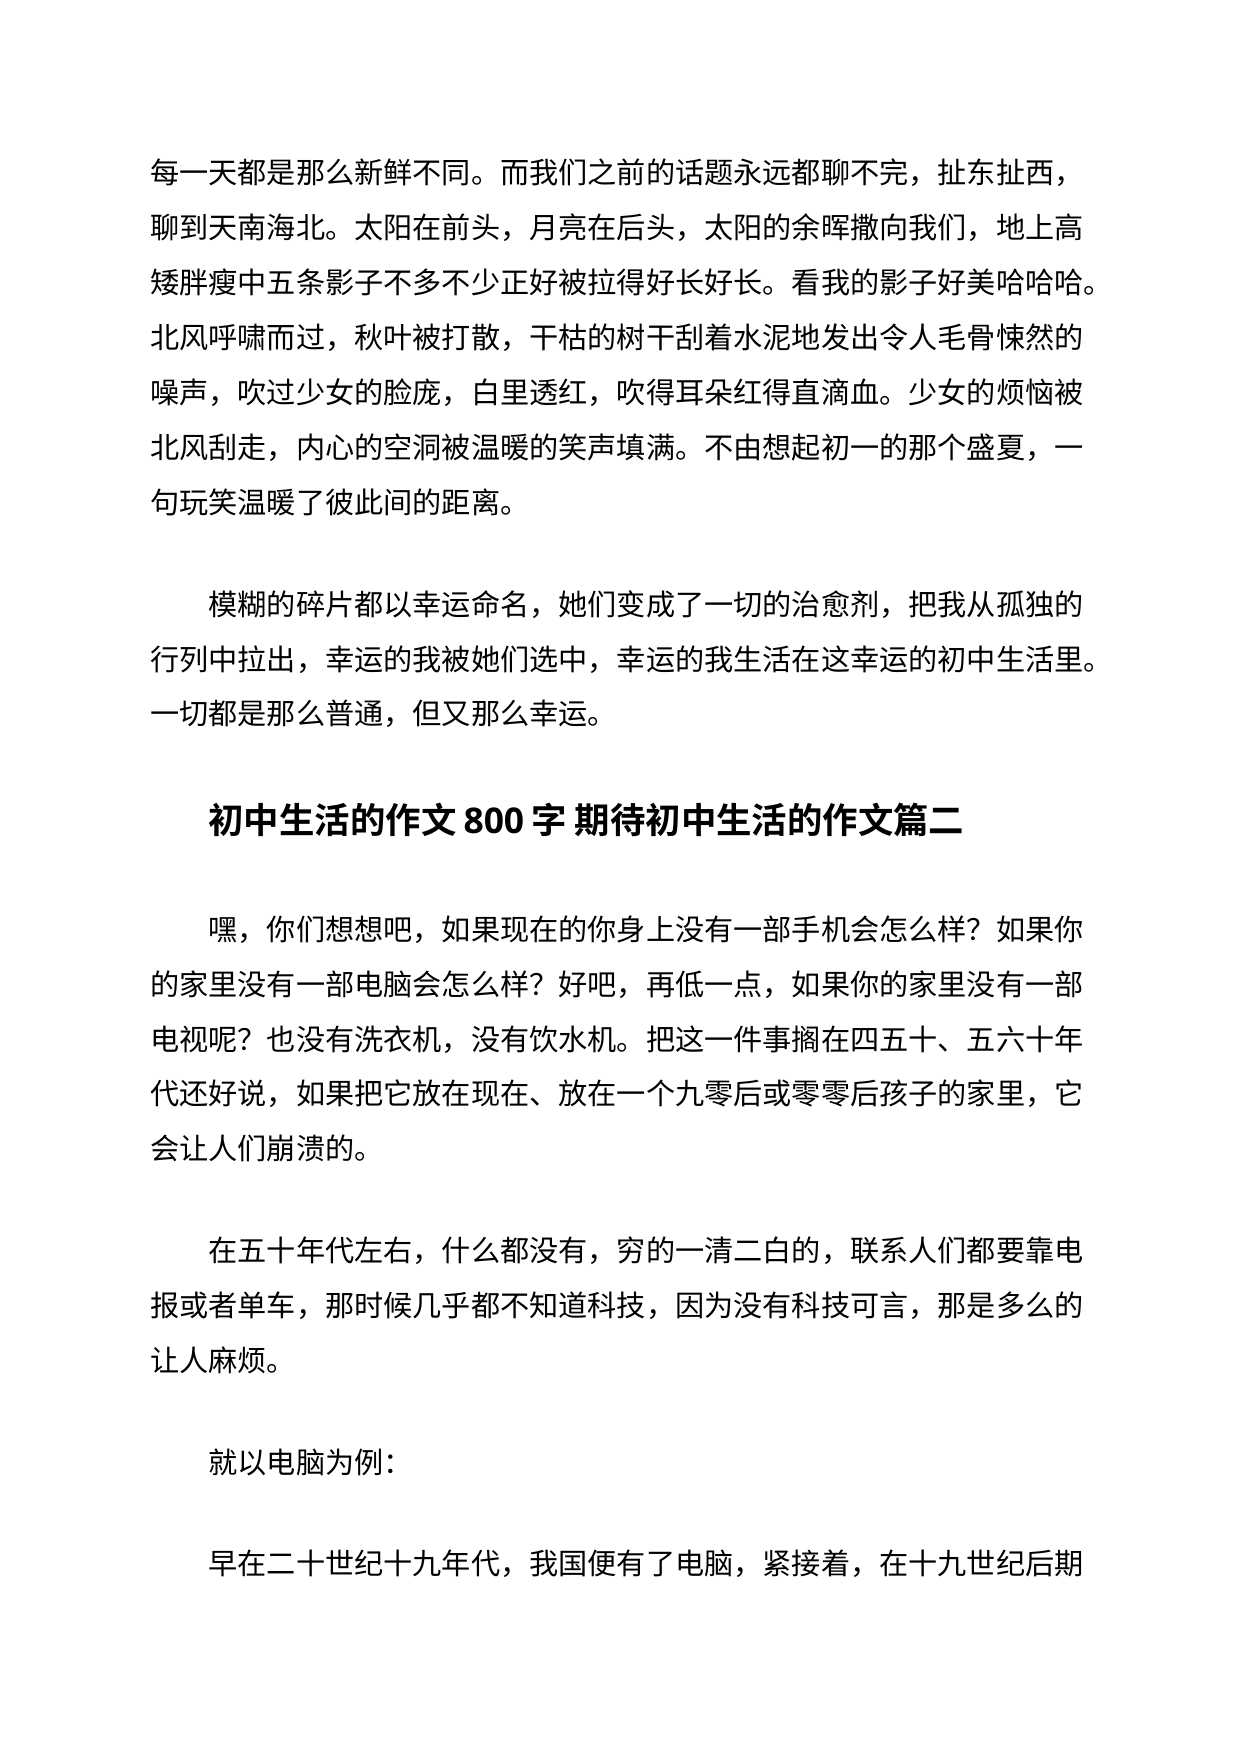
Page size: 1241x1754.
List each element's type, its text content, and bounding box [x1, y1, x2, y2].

text 就以电脑为例： [150, 1439, 1090, 1481]
text 模糊的碎片都以幸运命名，她们变成了一切的治愈剂，把我从孤独的行列中拉出，幸运的我被她们选中，幸运的我生活在这幸运的初中生活里。一切都是那么普通，但又那么幸运。 [150, 581, 1090, 733]
text 初中生活的作文800字 期待初中生活的作文篇二 [150, 793, 1090, 844]
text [150, 150, 1090, 522]
text 嘿，你们想想吧，如果现在的你身上没有一部手机会怎么样？如果你的家里没有一部电脑会怎么样？好吧，再低一点，如果你的家里没有一部电视呢？也没有洗衣机，没有饮水机。把这一件事搁在四五十、五六十年代还好说，如果把它放在现在、放在一个九零后或零零后孩子的家里，它会让人们崩溃的。 [150, 906, 1090, 1168]
text 在五十年代左右，什么都没有，穷的一清二白的，联系人们都要靠电报或者单车，那时候几乎都不知道科技，因为没有科技可言，那是多么的让人麻烦。 [150, 1228, 1090, 1380]
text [150, 1541, 1090, 1583]
